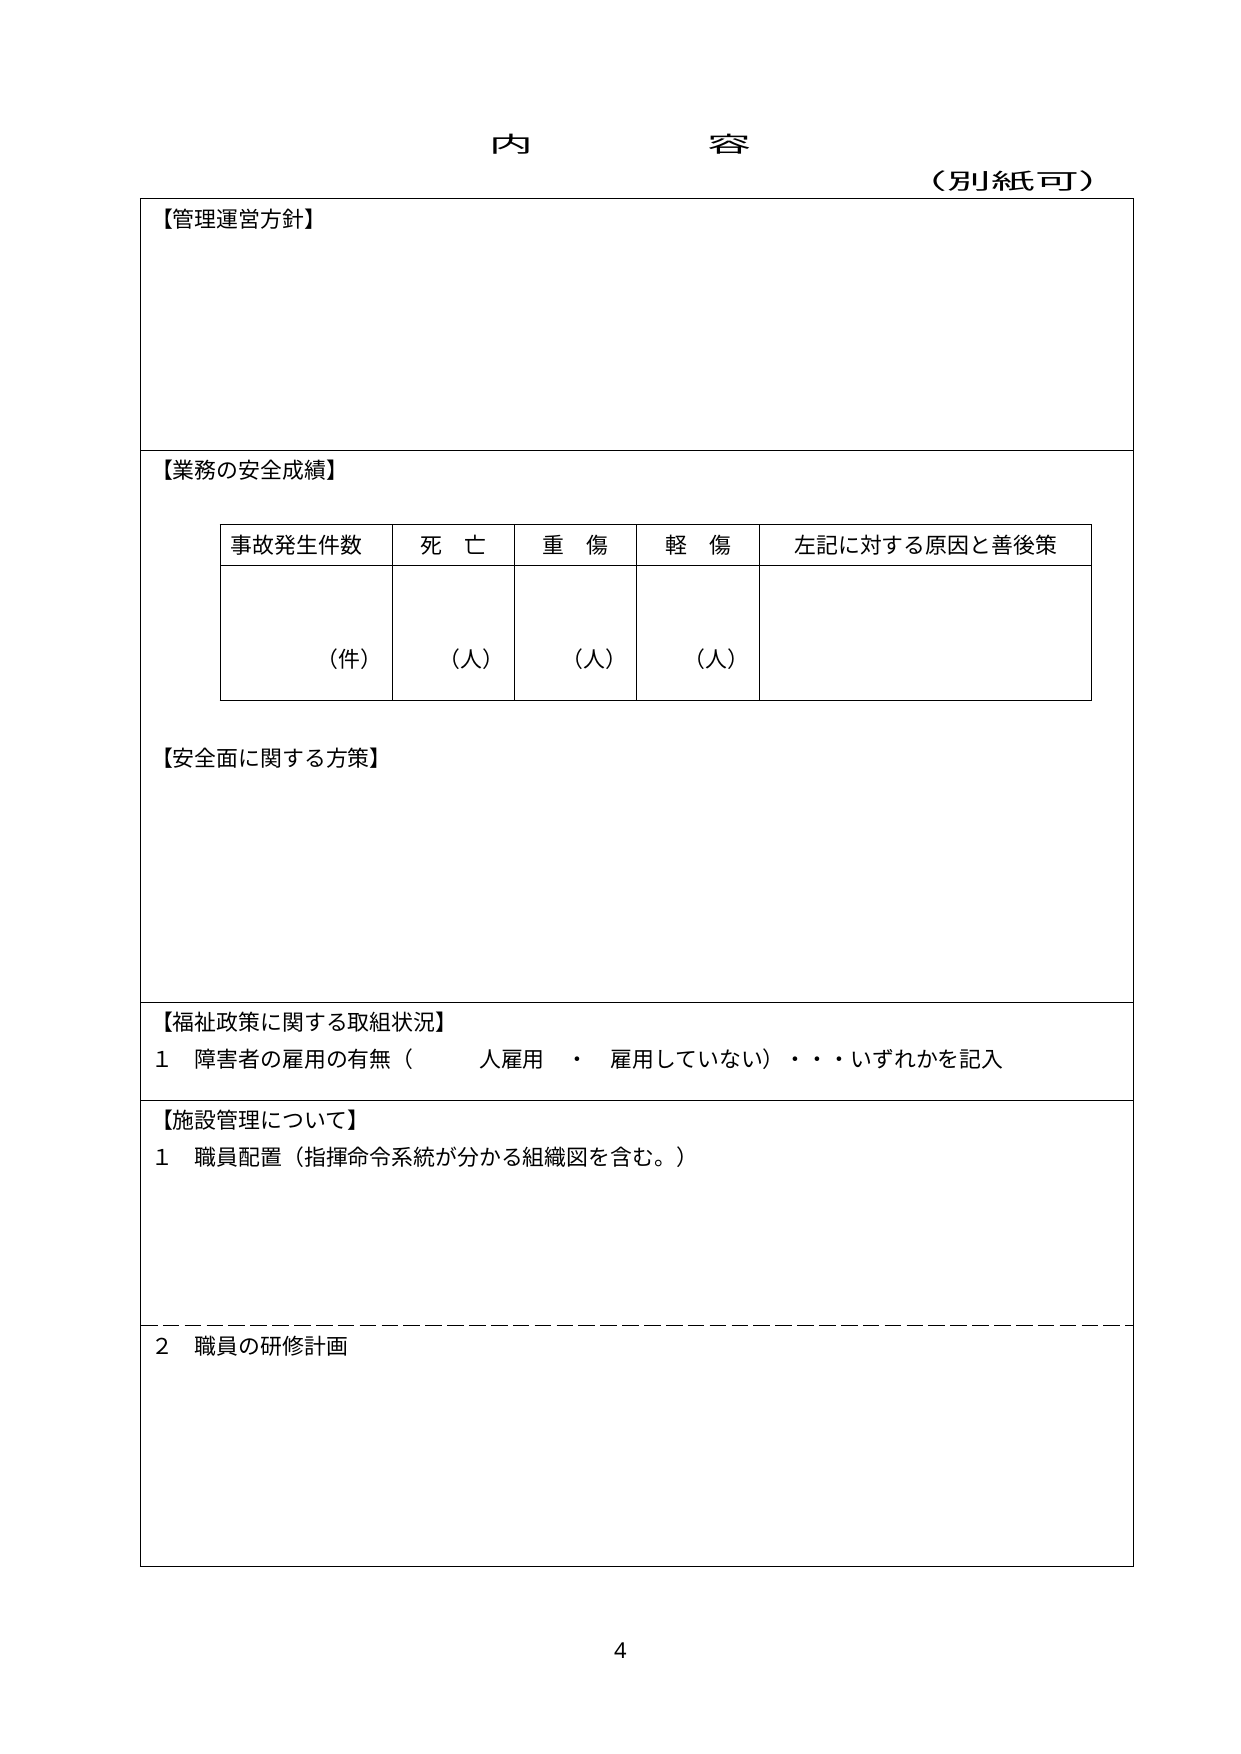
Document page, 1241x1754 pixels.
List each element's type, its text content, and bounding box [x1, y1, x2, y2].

table_cell ２ 職員の研修計画 [141, 1325, 1133, 1566]
table_cell 【施設管理について】 １ 職員配置（指揮命令系統が分かる組織図を含む。） [141, 1101, 1133, 1325]
table_cell 【業務の安全成績】 【安全面に関する方策】 [141, 451, 1133, 1002]
text 内 容 [118, 125, 1122, 162]
table_header 【管理運営方針】 [141, 199, 1133, 450]
table_cell 【福祉政策に関する取組状況】 １ 障害者の雇用の有無（ 人雇用 ・ 雇用していない）・・・いずれかを記入 [141, 1003, 1133, 1100]
text （別紙可） [118, 162, 1122, 198]
